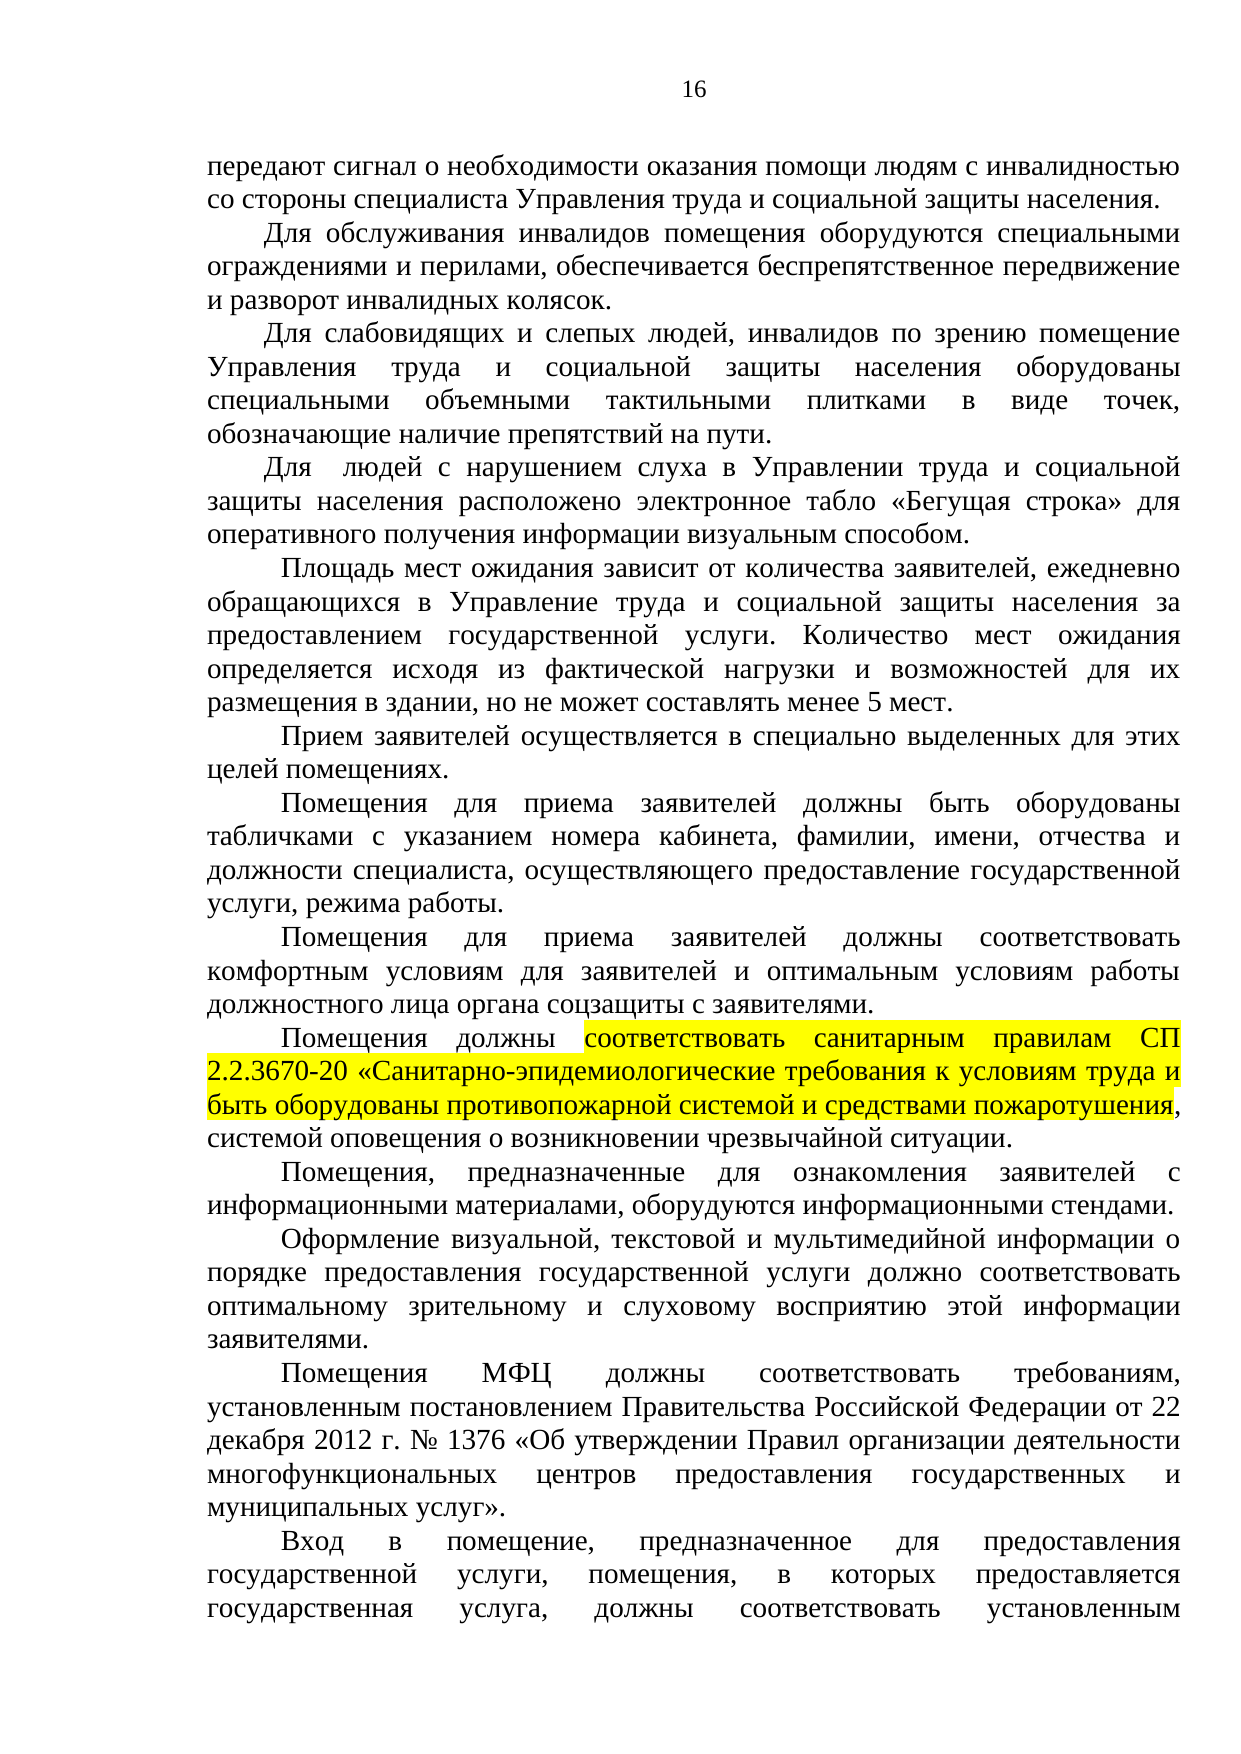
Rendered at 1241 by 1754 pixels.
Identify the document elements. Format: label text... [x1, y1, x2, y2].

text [207, 1523, 1181, 1623]
text Оформление визуальной, текстовой и мультимедийной информации о порядке предоставления государственной услуги должно соответствовать оптимальному зрительному и слуховому восприятию этой информации заявителями. [207, 1221, 1181, 1355]
text Помещения МФЦ должны соответствовать требованиям, установленным постановлением Правительства Российской Федерации от 22 декабря 2012 г. № 1376 «Об утверждении Правил организации деятельности многофункциональных центров предоставления государственных и муниципальных услуг». [207, 1355, 1181, 1523]
text Для слабовидящих и слепых людей, инвалидов по зрению помещение Управления труда и социальной защиты населения оборудованы специальными объемными тактильными плитками в виде точек, обозначающие наличие препятствий на пути. [207, 315, 1181, 449]
text Помещения для приема заявителей должны соответствовать комфортным условиям для заявителей и оптимальным условиям работы должностного лица органа соцзащиты с заявителями. [207, 919, 1181, 1020]
text Для людей с нарушением слуха в Управлении труда и социальной защиты населения расположено электронное табло «Бегущая строка» для оперативного получения информации визуальным способом. [207, 449, 1181, 550]
text Площадь мест ожидания зависит от количества заявителей, ежедневно обращающихся в Управление труда и социальной защиты населения за предоставлением государственной услуги. Количество мест ожидания определяется исходя из фактической нагрузки и возможностей для их размещения в здании, но не может составлять менее 5 мест. [207, 550, 1181, 718]
text Помещения должны соответствовать санитарным правилам СП 2.2.3670-20 «Санитарно-эпидемиологические требования к условиям труда и быть оборудованы противопожарной системой и средствами пожаротушения, системой оповещения о возникновении чрезвычайной ситуации. [207, 1087, 1181, 1154]
text Помещения, предназначенные для ознакомления заявителей с информационными материалами, оборудуются информационными стендами. [207, 1154, 1181, 1221]
text Прием заявителей осуществляется в специально выделенных для этих целей помещениях. [207, 718, 1181, 785]
text Для обслуживания инвалидов помещения оборудуются специальными ограждениями и перилами, обеспечивается беспрепятственное передвижение и разворот инвалидных колясок. [207, 215, 1181, 315]
text Помещения для приема заявителей должны быть оборудованы табличками с указанием номера кабинета, фамилии, имени, отчества и должности специалиста, осуществляющего предоставление государственной услуги, режима работы. [207, 785, 1181, 919]
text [207, 148, 1181, 215]
